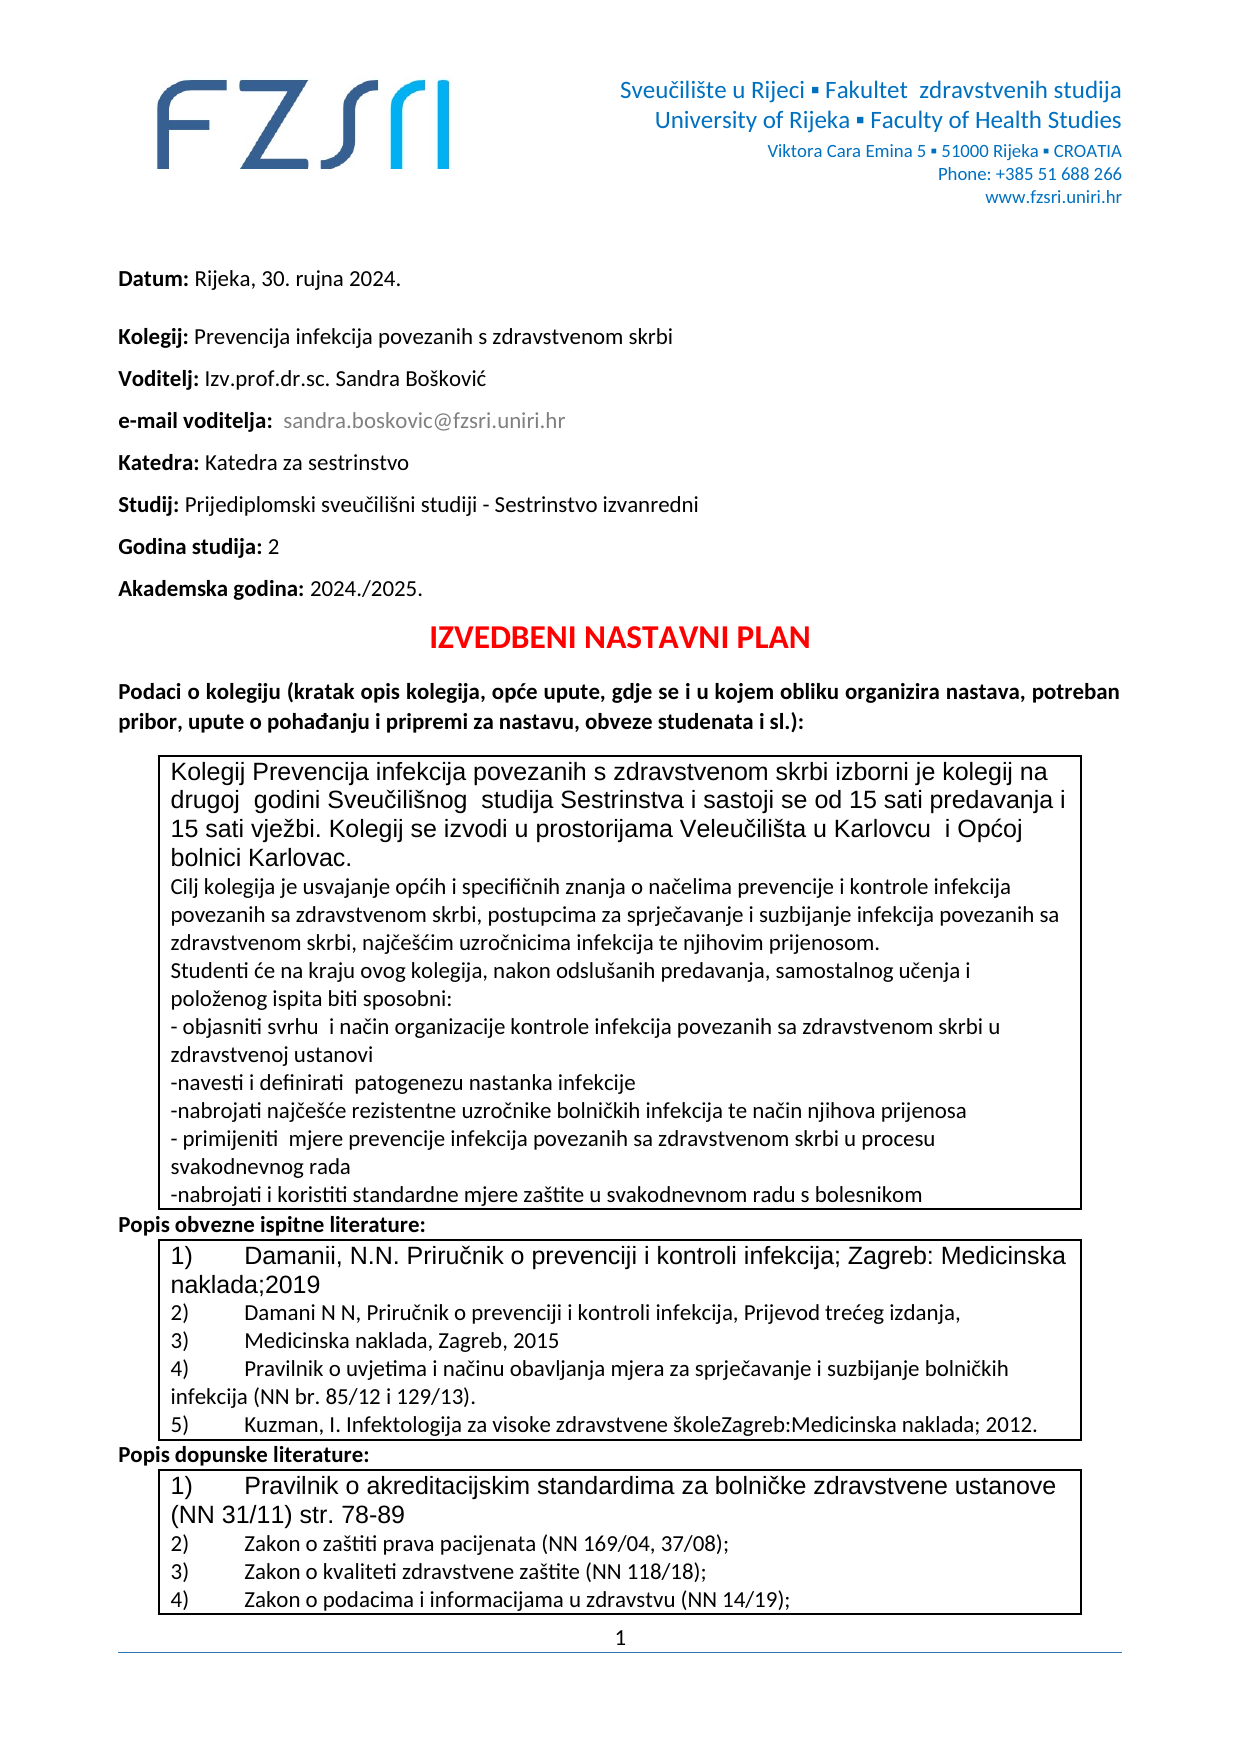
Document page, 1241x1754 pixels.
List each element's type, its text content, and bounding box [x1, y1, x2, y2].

text IZVEDBENI NASTAVNI PLAN [118, 616, 1122, 657]
picture [153, 75, 457, 173]
text e-mail voditelja: [118, 406, 1122, 434]
text Voditelj: [118, 364, 1122, 392]
text Podaci o kolegiju (kratak opis kolegija, opće upute, gdje se i u kojem obliku organizira nastava, potreban pribor, upute o pohađanju i pripremi za nastavu, obveze studenata i sl.): [118, 677, 1122, 735]
text Akademska godina: [118, 574, 1122, 602]
text Godina studija: [118, 532, 1122, 560]
text Popis obvezne ispitne literature: [118, 782, 1122, 1238]
text Datum: Rijeka, [118, 264, 1122, 292]
text Studij: [118, 490, 1122, 518]
text Kolegij: [118, 322, 1122, 351]
text Popis dopunske literature: [118, 1266, 1122, 1468]
text Katedra: [118, 448, 1122, 476]
